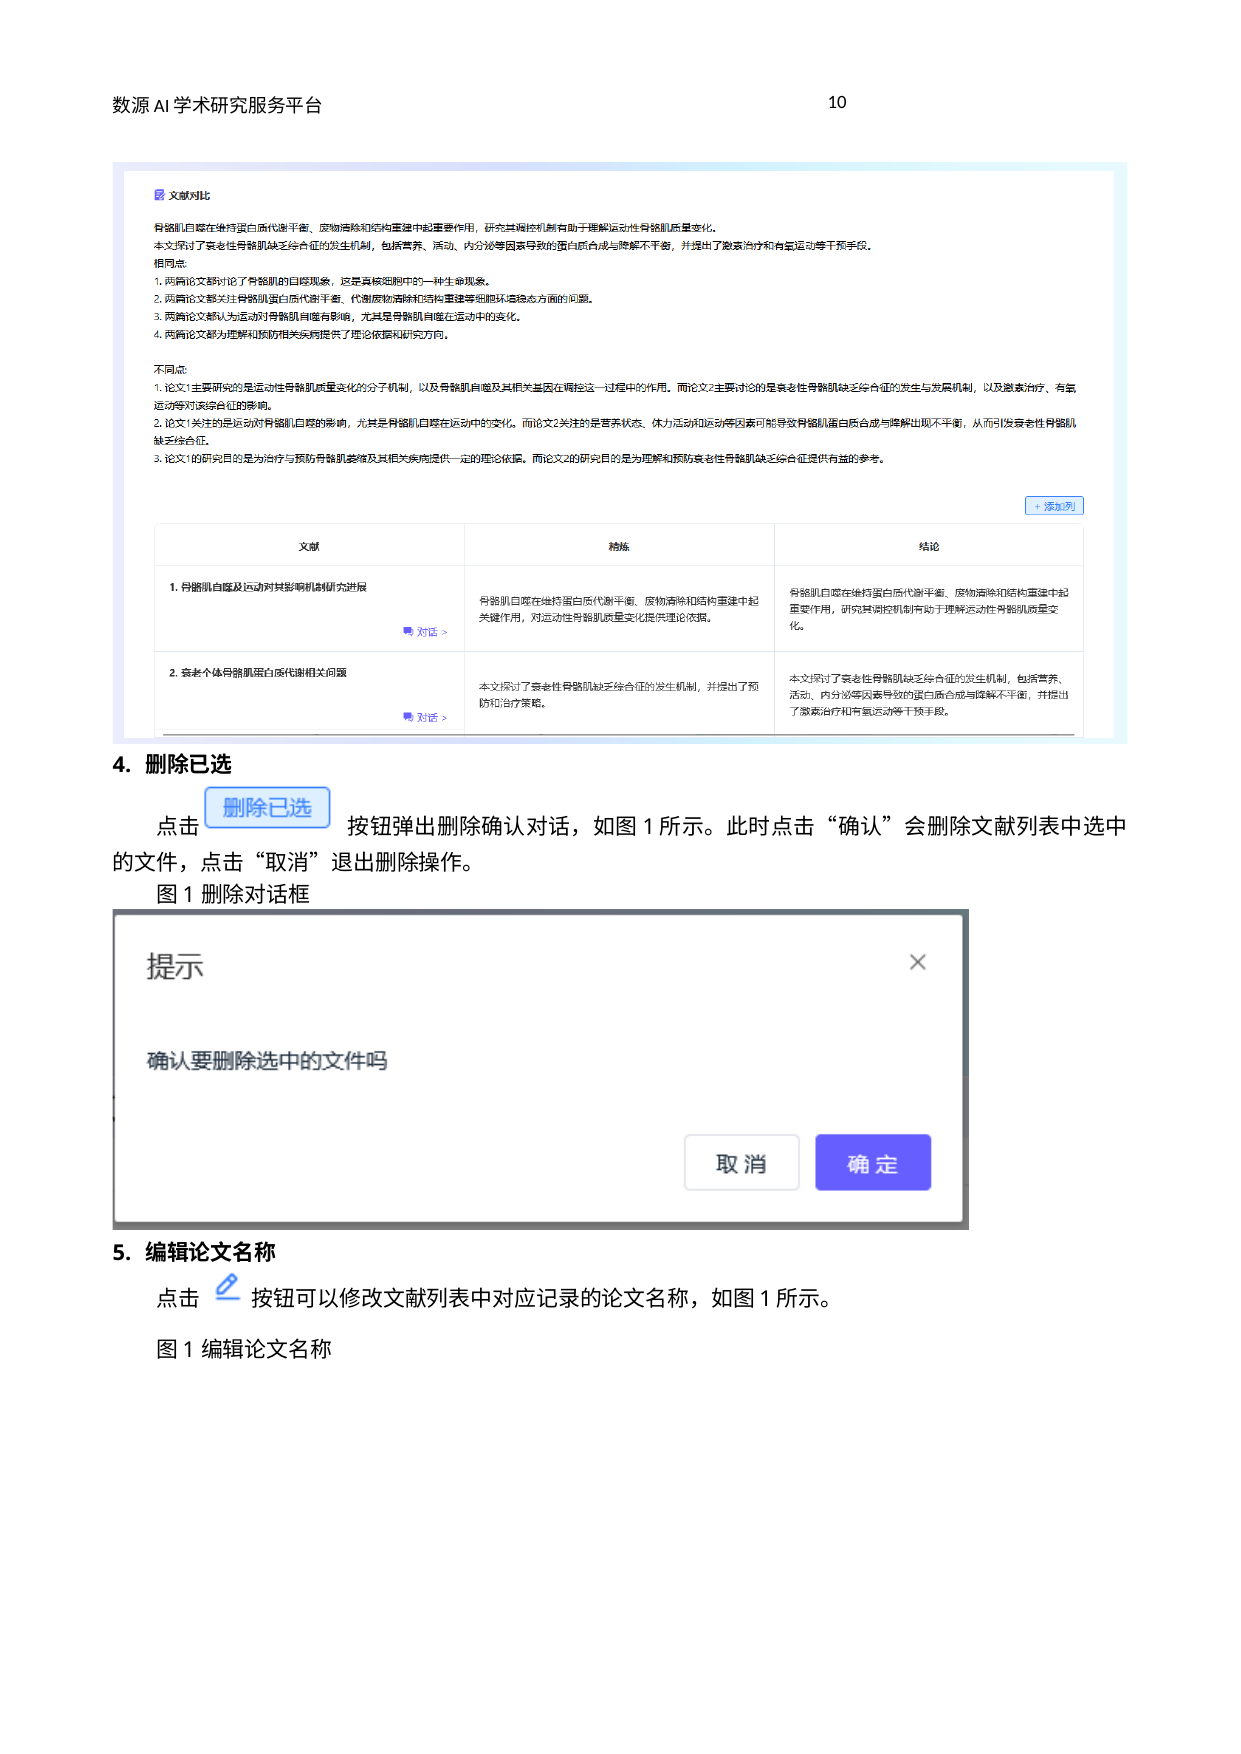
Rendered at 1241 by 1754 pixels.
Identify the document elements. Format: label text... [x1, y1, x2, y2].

picture [200, 779, 348, 835]
picture [200, 1267, 252, 1306]
list 点击按钮弹出删除确认对话，如图1所示。此时点击“确认”会删除文献列表中选中的文件，点击“取消”退出删除操作。 [112, 779, 1128, 877]
list 编辑论文名称 [112, 1234, 1128, 1267]
picture [112, 162, 1128, 744]
list 图1 删除对话框 [112, 877, 1128, 909]
list 删除已选 [112, 747, 1128, 779]
list 点击按钮可以修改文献列表中对应记录的论文名称，如图1所示。 [112, 1267, 1128, 1332]
picture [112, 909, 969, 1230]
list 图1 编辑论文名称 [112, 1332, 1128, 1364]
